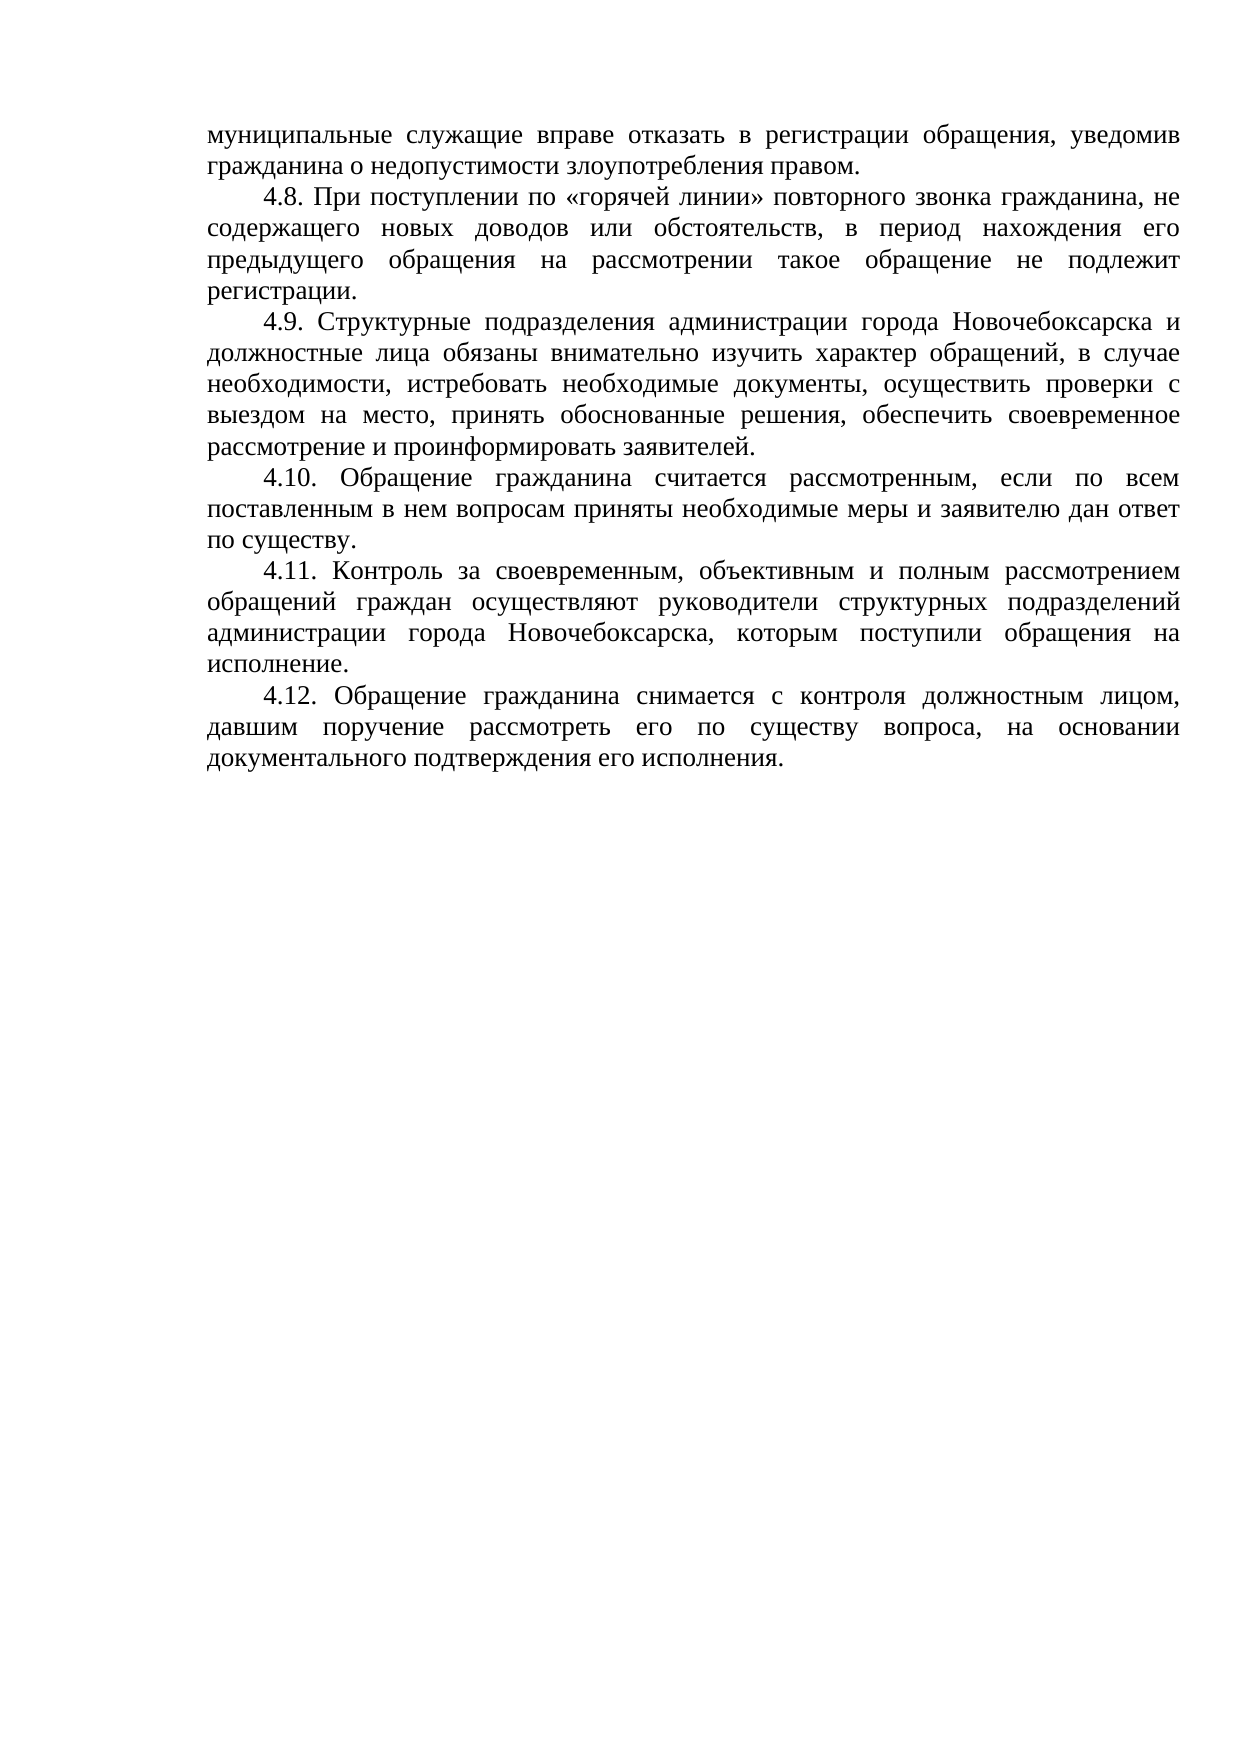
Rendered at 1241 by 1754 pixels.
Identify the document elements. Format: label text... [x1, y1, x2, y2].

text 4.8. При поступлении по «горячей линии» повторного звонка гражданина, не содержащего новых доводов или обстоятельств, в период нахождения его предыдущего обращения на рассмотрении такое обращение не подлежит регистрации. [207, 180, 1181, 305]
text 4.9. Структурные подразделения администрации города Новочебоксарска и должностные лица обязаны внимательно изучить характер обращений, в случае необходимости, истребовать необходимые документы, осуществить проверки с выездом на место, принять обоснованные решения, обеспечить своевременное рассмотрение и проинформировать заявителей. [207, 305, 1181, 461]
text 4.10. Обращение гражданина считается рассмотренным, если по всем поставленным в нем вопросам приняты необходимые меры и заявителю дан ответ по существу. [207, 461, 1181, 554]
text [207, 118, 1181, 180]
text 4.11. Контроль за своевременным, объективным и полным рассмотрением обращений граждан осуществляют руководители структурных подразделений администрации города Новочебоксарска, которым поступили обращения на исполнение. [207, 554, 1181, 679]
text 4.12. Обращение гражданина снимается с контроля должностным лицом, давшим поручение рассмотреть его по существу вопроса, на основании документального подтверждения его исполнения. [207, 679, 1181, 772]
